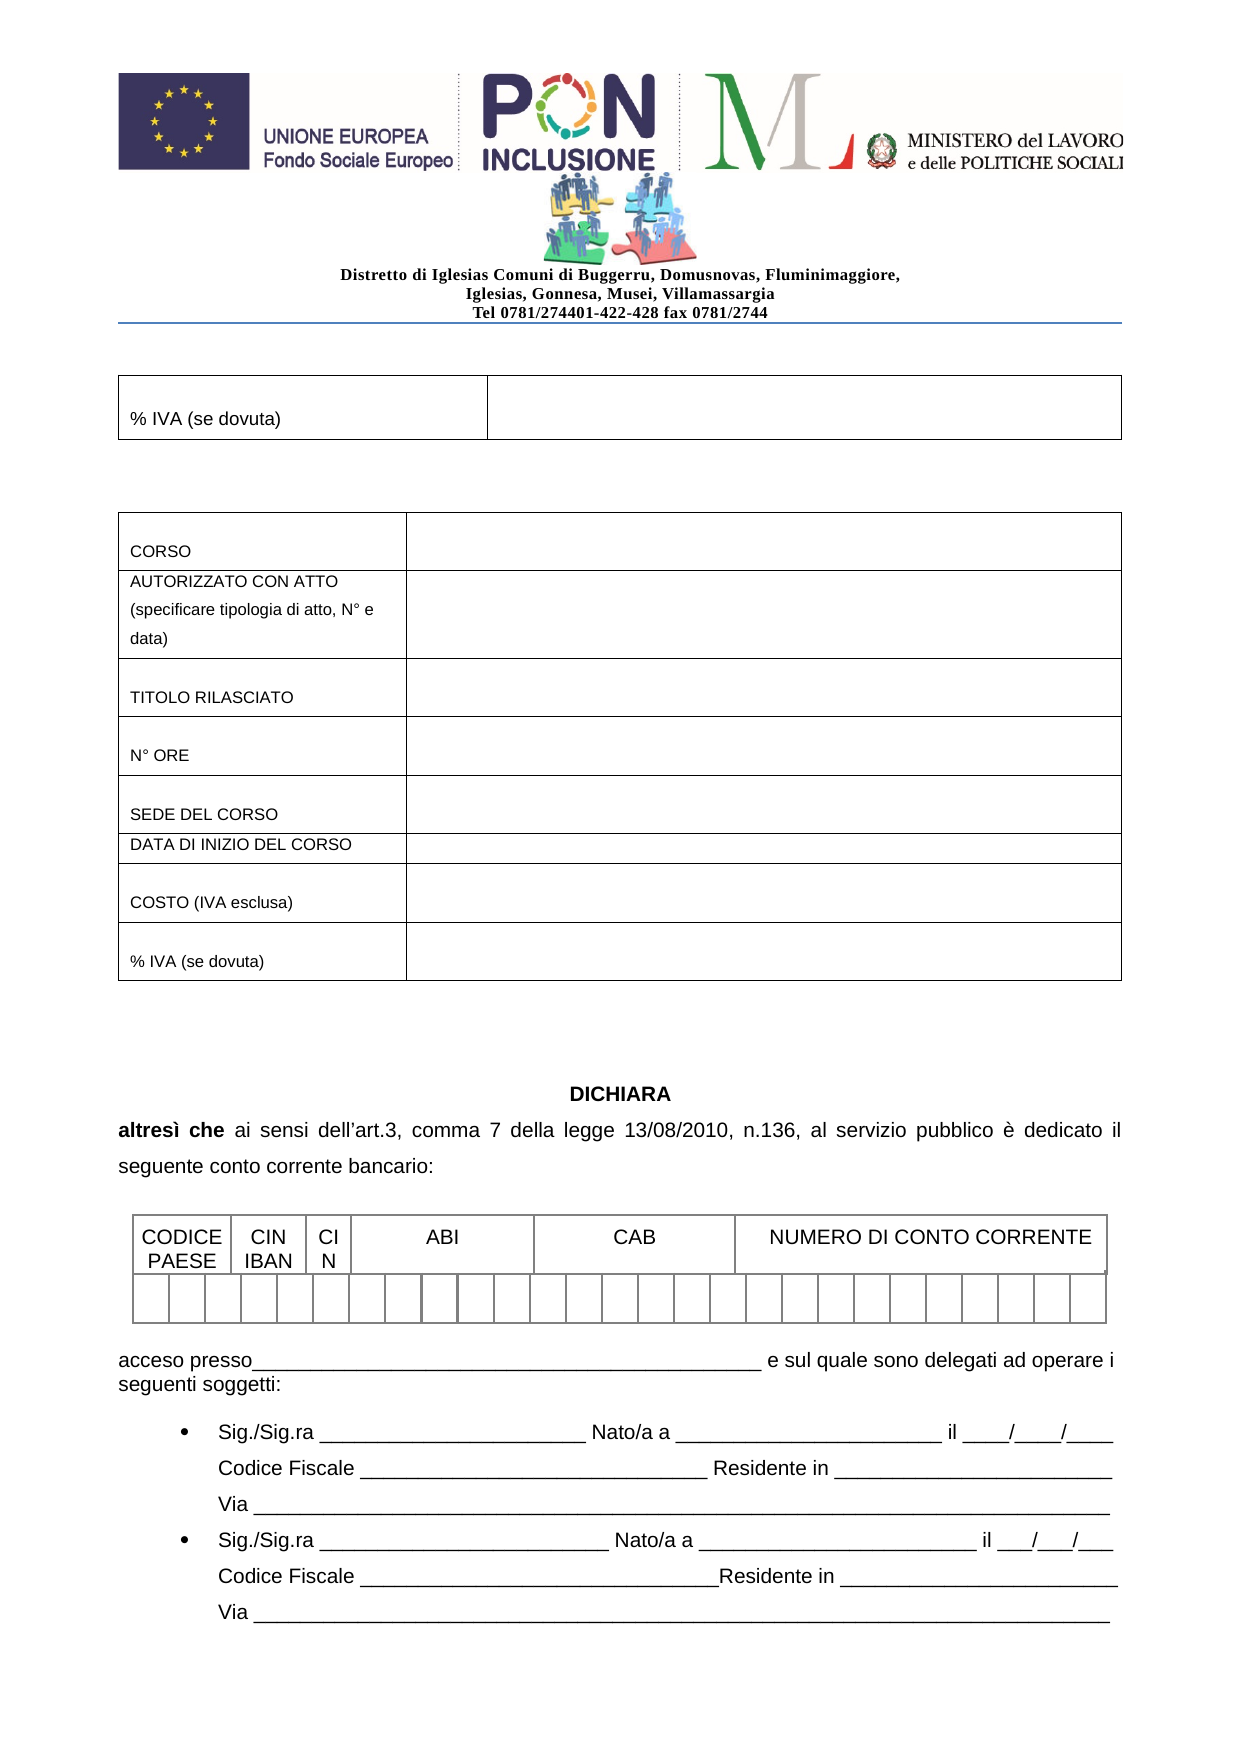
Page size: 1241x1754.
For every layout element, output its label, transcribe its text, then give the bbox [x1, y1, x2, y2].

table_header NUMERO DI CONTO CORRENTE [736, 1216, 1106, 1272]
table_cell N° ORE [119, 717, 406, 775]
table_cell [531, 1275, 565, 1322]
table_cell [314, 1275, 348, 1322]
table_cell [242, 1275, 276, 1322]
table_cell [206, 1275, 240, 1322]
table_cell % IVA (se dovuta) [119, 923, 406, 980]
table_header CIN [307, 1216, 350, 1272]
table_cell % IVA (se dovuta) [119, 376, 487, 439]
table_cell [603, 1275, 637, 1322]
table_header CAB [535, 1216, 734, 1272]
table_header CODICE PAESE [134, 1216, 230, 1272]
table_cell [1071, 1275, 1105, 1322]
table_header CORSO [119, 513, 406, 570]
table_cell [407, 834, 1121, 863]
table_cell [1035, 1275, 1069, 1322]
table_cell SEDE DEL CORSO [119, 776, 406, 833]
table_cell [819, 1275, 853, 1322]
table_cell [783, 1275, 817, 1322]
table_cell [278, 1275, 312, 1322]
table_cell [567, 1275, 601, 1322]
table_cell [495, 1275, 529, 1322]
table_cell [747, 1275, 781, 1322]
table_cell TITOLO RILASCIATO [119, 659, 406, 716]
picture [118, 73, 1124, 265]
text acceso presso____________________________________________ e sul quale sono delegati ad operare i seguenti soggetti: [118, 1348, 1122, 1396]
table_cell [927, 1275, 961, 1322]
table_cell [407, 717, 1121, 775]
table_cell [639, 1275, 673, 1322]
table_cell [407, 776, 1121, 833]
table_cell [711, 1275, 745, 1322]
table_cell DATA DI INIZIO DEL CORSO [119, 834, 406, 863]
table_cell [675, 1275, 709, 1322]
table_cell [407, 659, 1121, 716]
table_cell [855, 1275, 889, 1322]
table_cell [459, 1275, 493, 1322]
table_cell AUTORIZZATO CON ATTO (specificare tipologia di atto, N° e data) [119, 571, 406, 658]
text DICHIARA [118, 1082, 1122, 1106]
table_cell [407, 923, 1121, 980]
table_header CIN IBAN [232, 1216, 305, 1272]
table_cell [407, 571, 1121, 658]
table_header ABI [352, 1216, 533, 1272]
table_cell COSTO (IVA esclusa) [119, 864, 406, 922]
table_cell [350, 1275, 384, 1322]
table_header [407, 513, 1121, 570]
table_cell [488, 376, 1121, 439]
text altresì che ai sensi dell’art.3, comma 7 della legge 13/08/2010, n.136, al servizio pubblico è dedicato il seguente conto corrente bancario: [118, 1118, 1122, 1178]
table_cell [999, 1275, 1033, 1322]
table_cell [891, 1275, 925, 1322]
table_cell [407, 864, 1121, 922]
list Sig./Sig.ra _______________________ Nato/a a _______________________ il ____/____/____ Codice Fiscale ______________________________ Residente in ________________________ Via __________________________________________________________________________ [181, 1420, 1122, 1516]
table_cell [134, 1275, 168, 1322]
list Sig./Sig.ra _________________________ Nato/a a ________________________ il ___/___/___ Codice Fiscale _______________________________Residente in ________________________ Via __________________________________________________________________________ [181, 1528, 1122, 1624]
table_cell [423, 1275, 456, 1322]
table_cell [963, 1275, 997, 1322]
table_cell [170, 1275, 204, 1322]
table_cell [386, 1275, 420, 1322]
